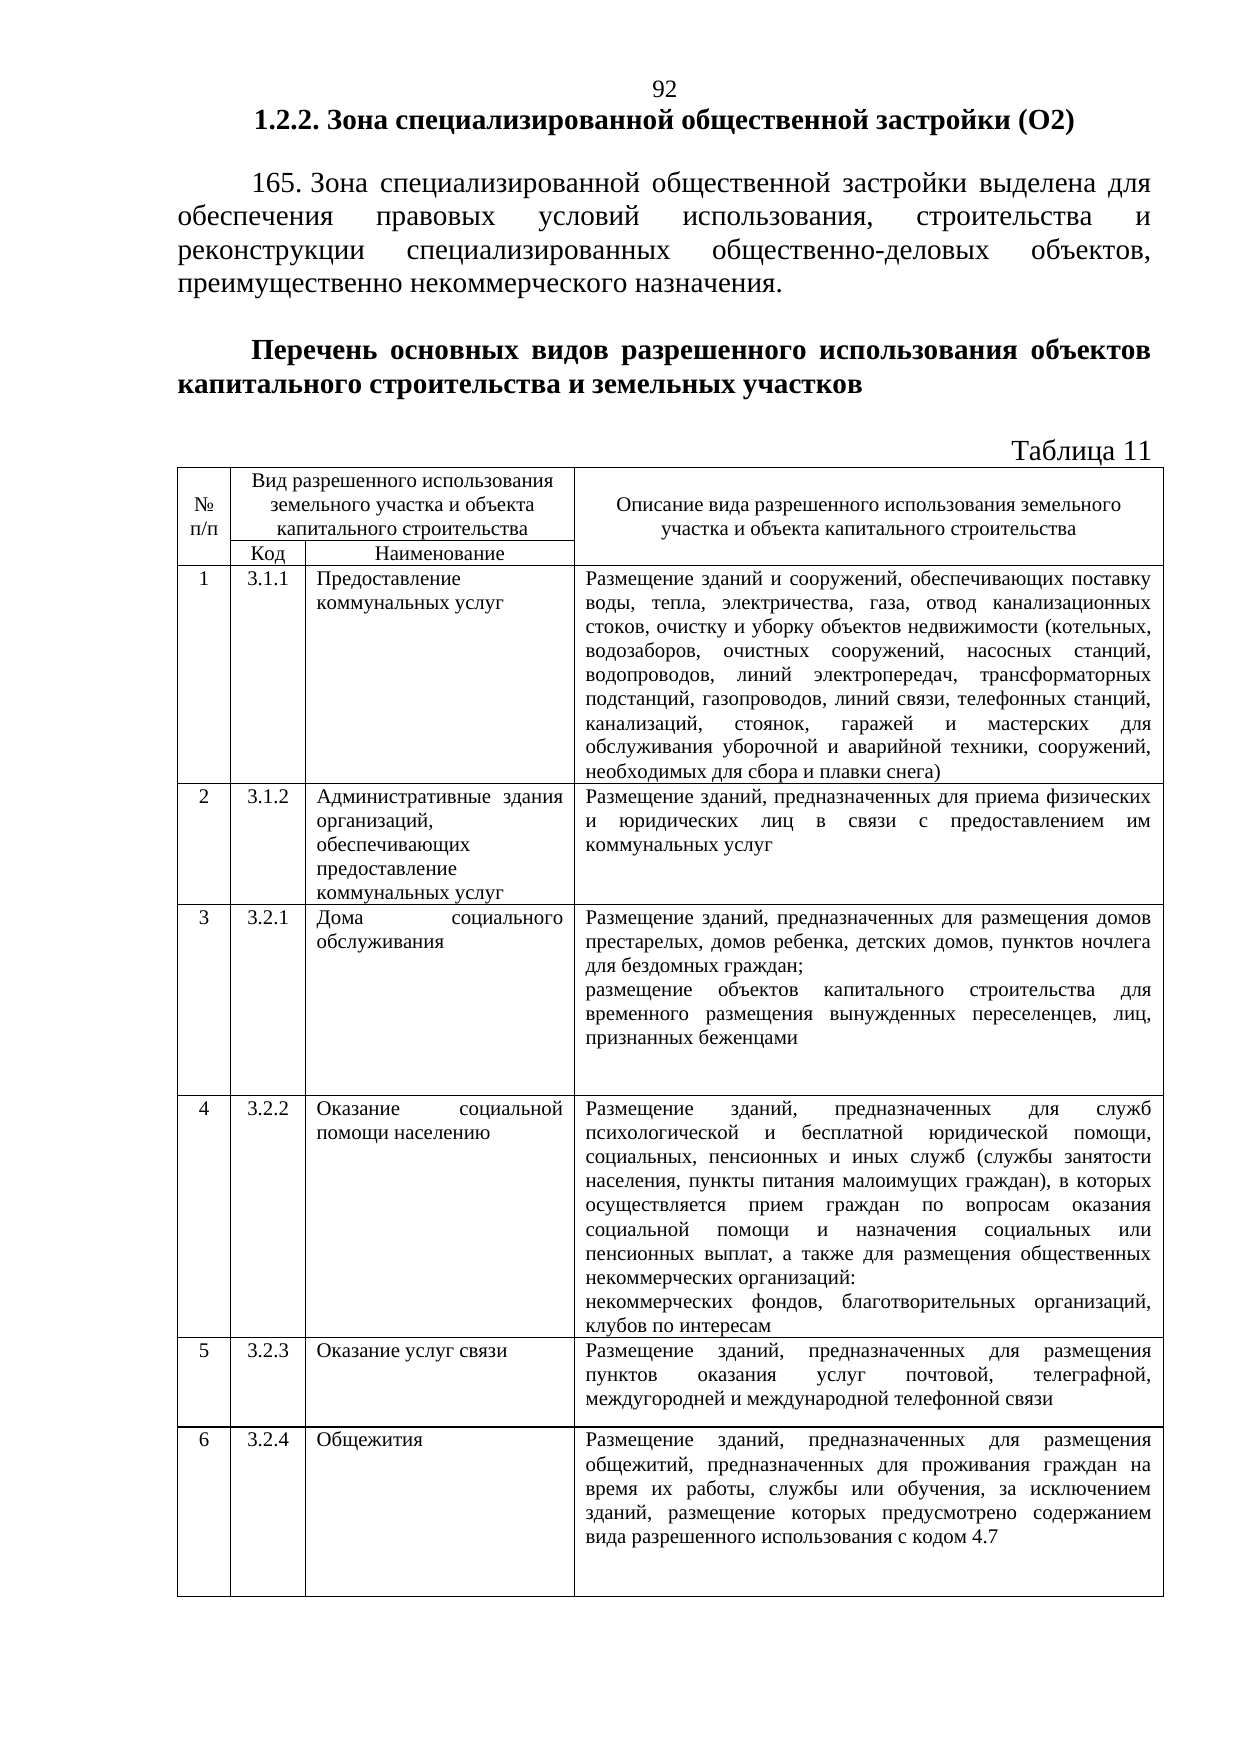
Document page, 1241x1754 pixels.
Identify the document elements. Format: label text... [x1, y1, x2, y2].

table_cell Размещение зданий и сооружений, обеспечивающих поставку воды, тепла, электричества, газа, отвод канализационных стоков, очистку и уборку объектов недвижимости (котельных, водозаборов, очистных сооружений, насосных станций, водопроводов, линий электропередач, трансформаторных подстанций, газопроводов, линий связи, телефонных станций, канализаций, стоянок, гаражей и мастерских для обслуживания уборочной и аварийной техники, сооружений, необходимых для сбора и плавки снега) [575, 566, 1163, 783]
table_cell 3 [178, 905, 230, 1095]
table_cell Предоставление коммунальных услуг [306, 566, 574, 783]
table_cell 3.2.2 [231, 1096, 305, 1337]
table_cell Административные здания организаций, обеспечивающих предоставление коммунальных услуг [306, 784, 574, 904]
table_cell Размещение зданий, предназначенных для служб психологической и бесплатной юридической помощи, социальных, пенсионных и иных служб (службы занятости населения, пункты питания малоимущих граждан), в которых осуществляется прием граждан по вопросам оказания социальной помощи и назначения социальных или пенсионных выплат, а также для размещения общественных некоммерческих организаций: некоммерческих фондов, благотворительных организаций, клубов по интересам [575, 1096, 1163, 1337]
table_cell Наименование [306, 541, 574, 565]
table_cell Размещение зданий, предназначенных для размещения пунктов оказания услуг почтовой, телеграфной, междугородней и международной телефонной связи [575, 1338, 1163, 1426]
table_cell Размещение зданий, предназначенных для размещения домов престарелых, домов ребенка, детских домов, пунктов ночлега для бездомных граждан; размещение объектов капитального строительства для временного размещения вынужденных переселенцев, лиц, признанных беженцами [575, 905, 1163, 1095]
list Зона специализированной общественной застройки выделена для обеспечения правовых условий использования, строительства и реконструкции специализированных общественно-деловых объектов, преимущественно некоммерческого назначения. [177, 165, 1152, 299]
table_cell Оказание услуг связи [306, 1338, 574, 1426]
table_cell Размещение зданий, предназначенных для размещения общежитий, предназначенных для проживания граждан на время их работы, службы или обучения, за исключением зданий, размещение которых предусмотрено содержанием вида разрешенного использования с кодом 4.7 [575, 1428, 1163, 1596]
table_cell 2 [178, 784, 230, 904]
table_cell Размещение зданий, предназначенных для приема физических и юридических лиц в связи с предоставлением им коммунальных услуг [575, 784, 1163, 904]
table_cell 3.2.3 [231, 1338, 305, 1426]
table_cell 1 [178, 566, 230, 783]
table_cell 6 [178, 1428, 230, 1596]
subtitle 1.2.2. Зона специализированной общественной застройки (О2) [177, 102, 1152, 136]
table_header Описание вида разрешенного использования земельного участка и объекта капитального строительства [575, 468, 1163, 565]
table_cell Оказание социальной помощи населению [306, 1096, 574, 1337]
table_cell 3.1.2 [231, 784, 305, 904]
table_header Вид разрешенного использования земельного участка и объекта капитального строительства [231, 468, 574, 540]
table_cell Дома социального обслуживания [306, 905, 574, 1095]
table_cell Общежития [306, 1428, 574, 1596]
table_cell Код [231, 541, 305, 565]
table_cell 3.2.4 [231, 1428, 305, 1596]
table_cell 3.1.1 [231, 566, 305, 783]
table_cell 3.2.1 [231, 905, 305, 1095]
table_header № п/п [178, 468, 230, 565]
text Таблица 11 [251, 433, 1152, 467]
list Перечень основных видов разрешенного использования объектов капитального строительства и земельных участков [177, 332, 1152, 399]
table_cell 4 [178, 1096, 230, 1337]
table_cell 5 [178, 1338, 230, 1426]
